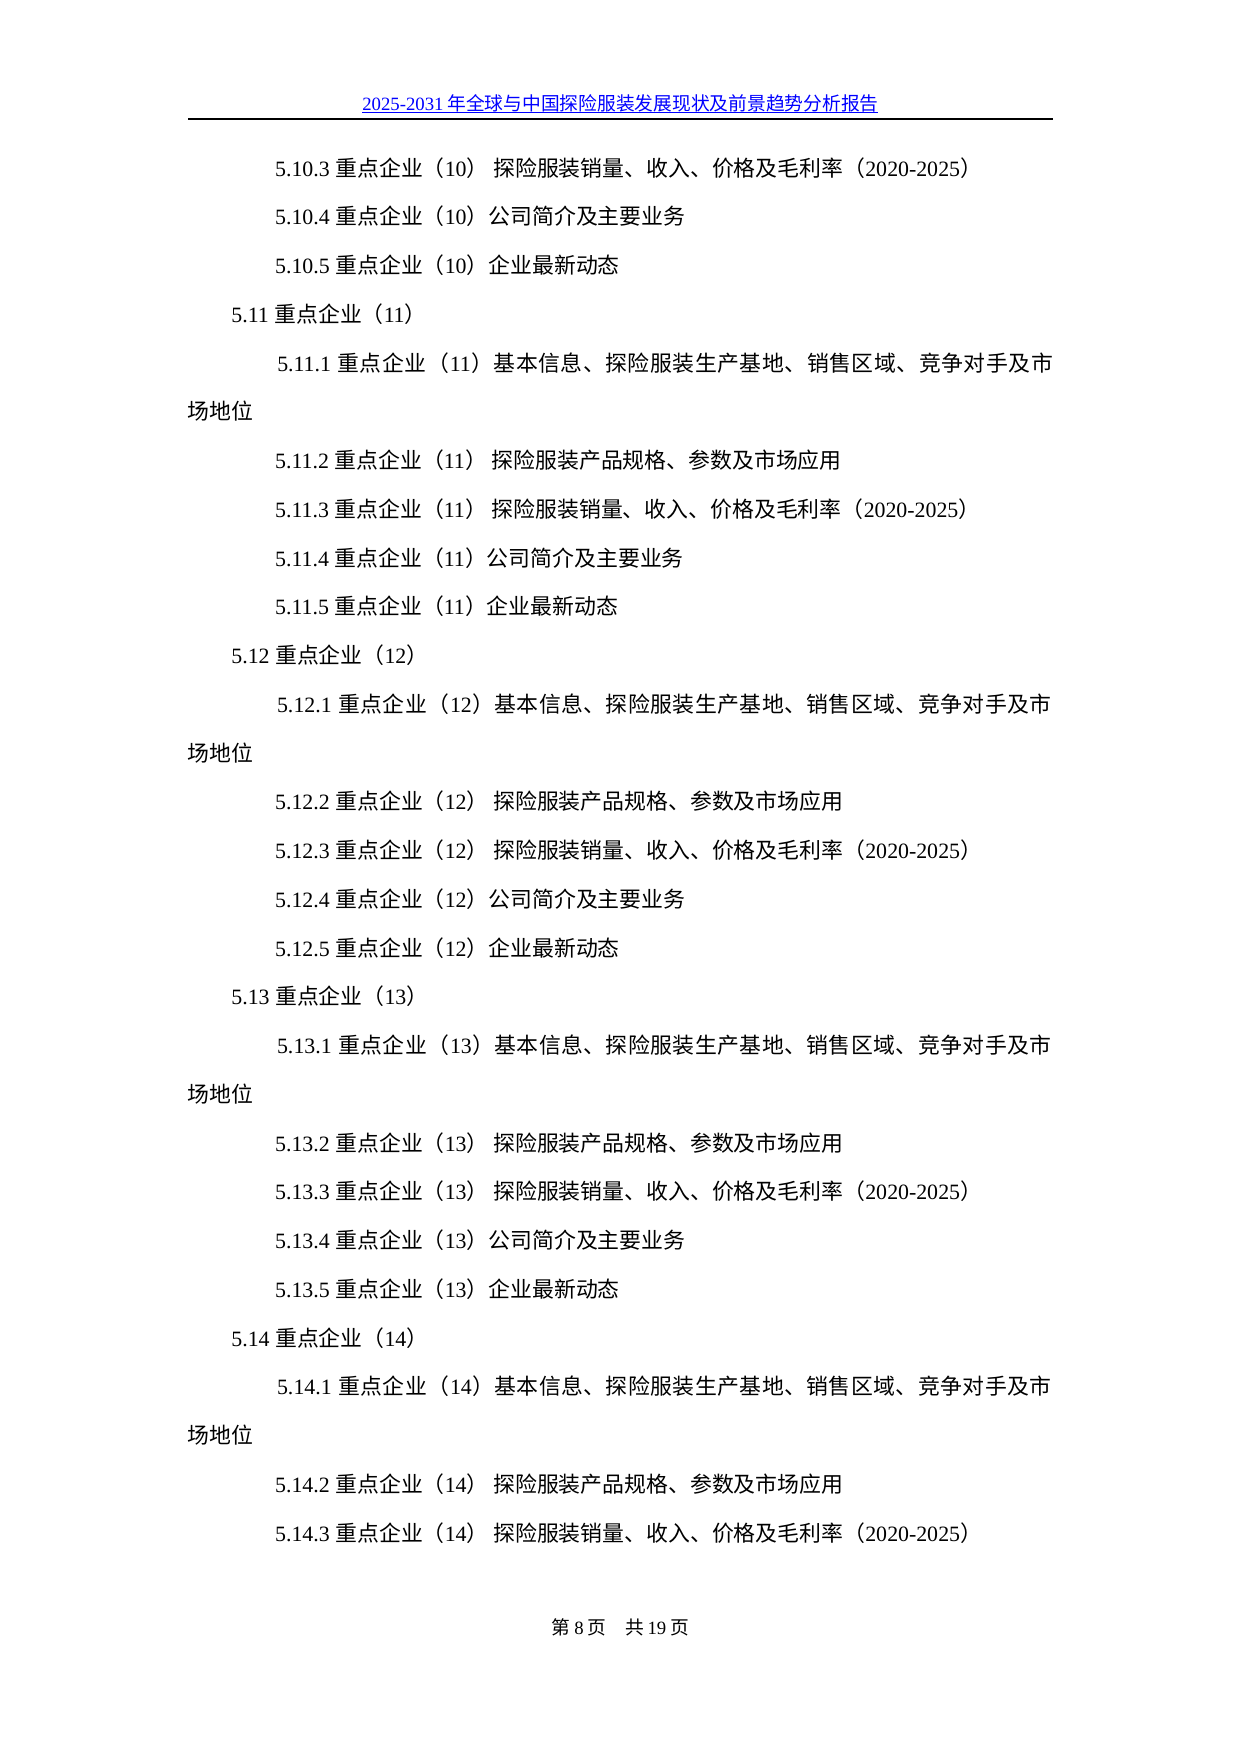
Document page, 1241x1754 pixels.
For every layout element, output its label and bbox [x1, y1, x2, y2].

text [187, 150, 1053, 1548]
